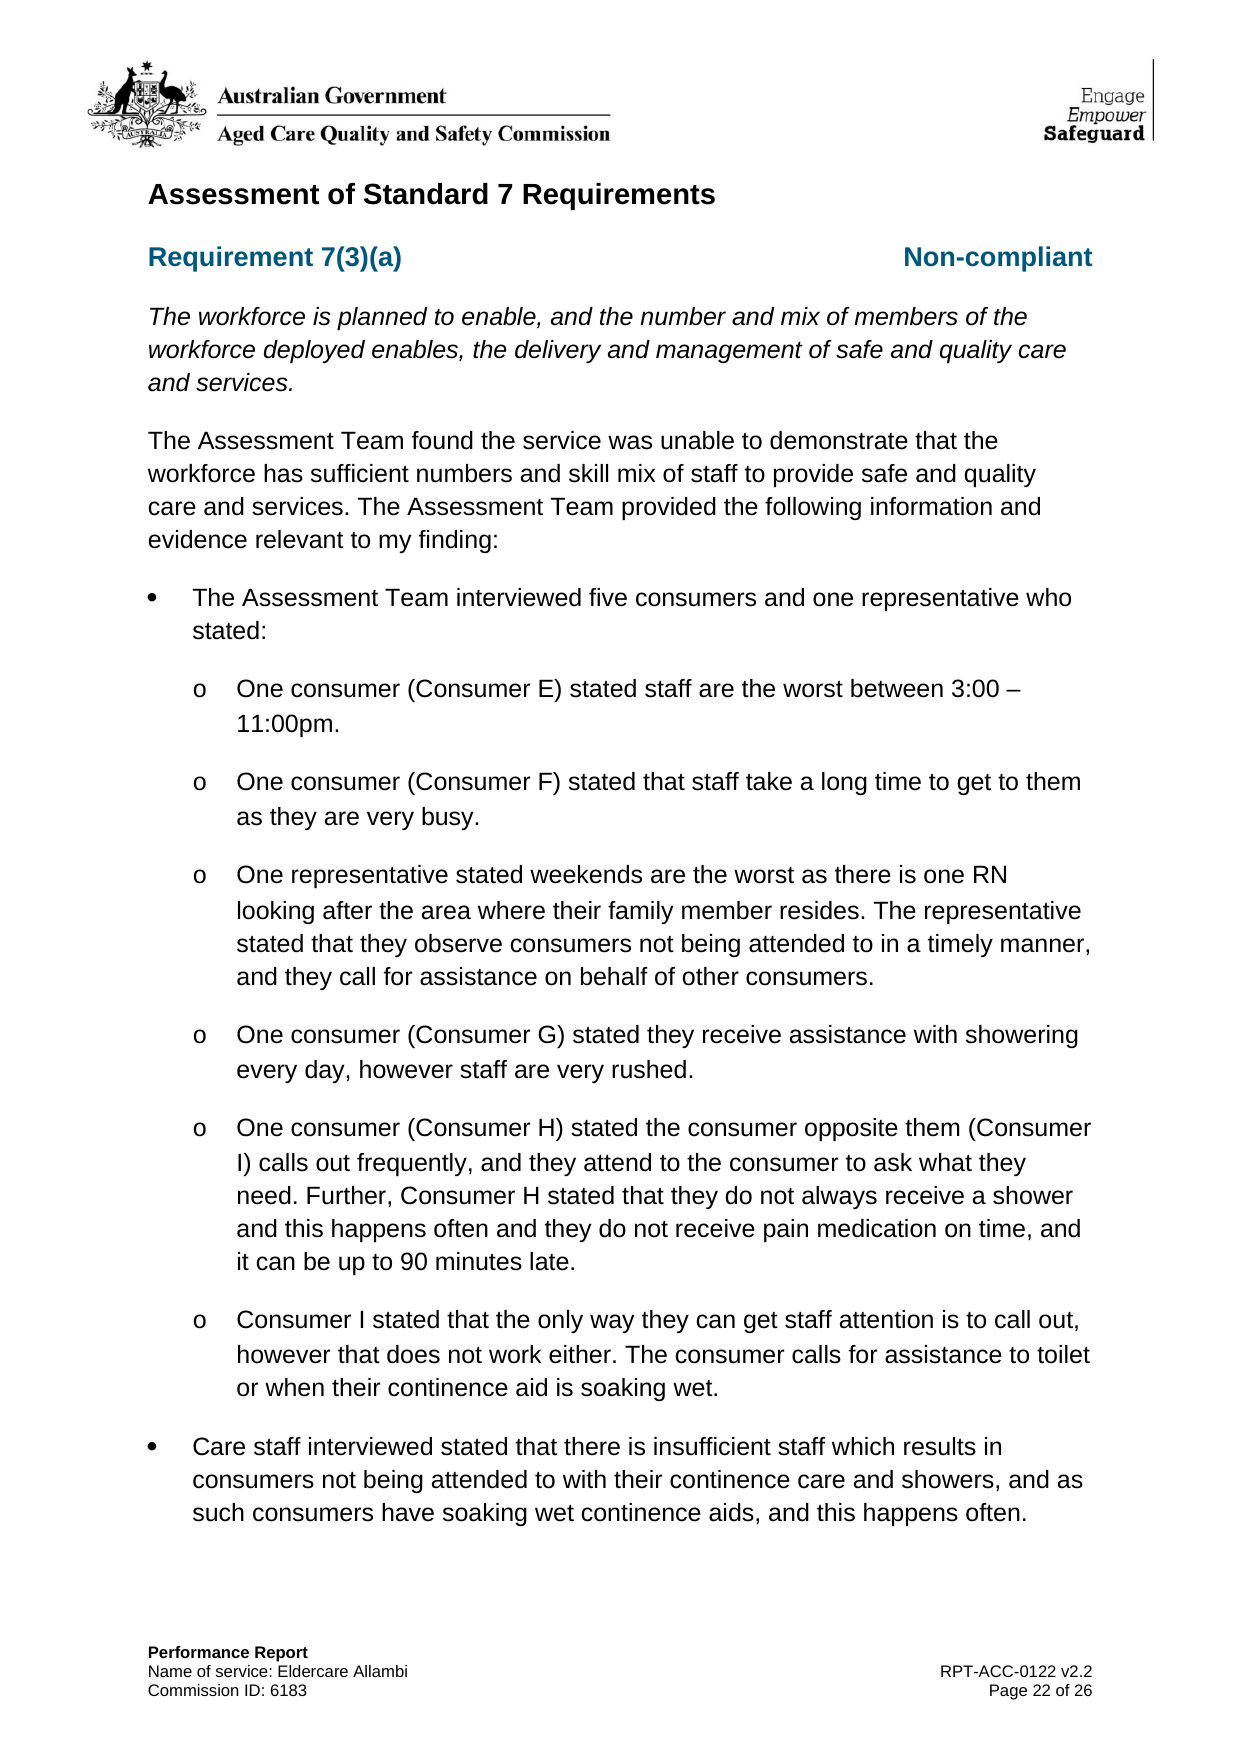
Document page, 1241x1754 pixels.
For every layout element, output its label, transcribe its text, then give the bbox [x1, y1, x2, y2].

subtitle Requirement 7(3)(a) Non-compliant [148, 241, 1092, 272]
list Care staff interviewed stated that there is insufficient staff which results in consumers not being attended to with their continence care and showers, and as such consumers have soaking wet continence aids, and this happens often. [148, 1431, 1092, 1526]
text The workforce is planned to enable, and the number and mix of members of the workforce deployed enables, the delivery and management of safe and quality care and services. [148, 302, 1092, 396]
subtitle Assessment of Standard 7 Requirements [148, 177, 1092, 211]
list The Assessment Team interviewed five consumers and one representative who stated: [148, 583, 1092, 645]
list One consumer (Consumer H) stated the consumer opposite them (Consumer I) calls out frequently, and they attend to the consumer to ask what they need. Further, Consumer H stated that they do not always receive a shower and this happens often and they do not receive pain medication on time, and it can be up to 90 minutes late. [192, 1113, 1092, 1276]
list One consumer (Consumer G) stated they receive assistance with showering every day, however staff are very rushed. [192, 1020, 1092, 1084]
picture [1, 0, 1241, 169]
list One consumer (Consumer F) stated that staff take a long time to get to them as they are very busy. [192, 767, 1092, 831]
list One consumer (Consumer E) stated staff are the worst between 3:00 – 11:00pm. [192, 674, 1092, 738]
list One representative stated weekends are the worst as there is one RN looking after the area where their family member resides. The representative stated that they observe consumers not being attended to in a timely manner, and they call for assistance on behalf of other consumers. [192, 860, 1092, 990]
list Consumer I stated that the only way they can get staff attention is to call out, however that does not work either. The consumer calls for assistance to toilet or when their continence aid is soaking wet. [192, 1305, 1092, 1402]
text The Assessment Team found the service was unable to demonstrate that the workforce has sufficient numbers and skill mix of staff to provide safe and quality care and services. The Assessment Team provided the following information and evidence relevant to my finding: [148, 426, 1092, 553]
